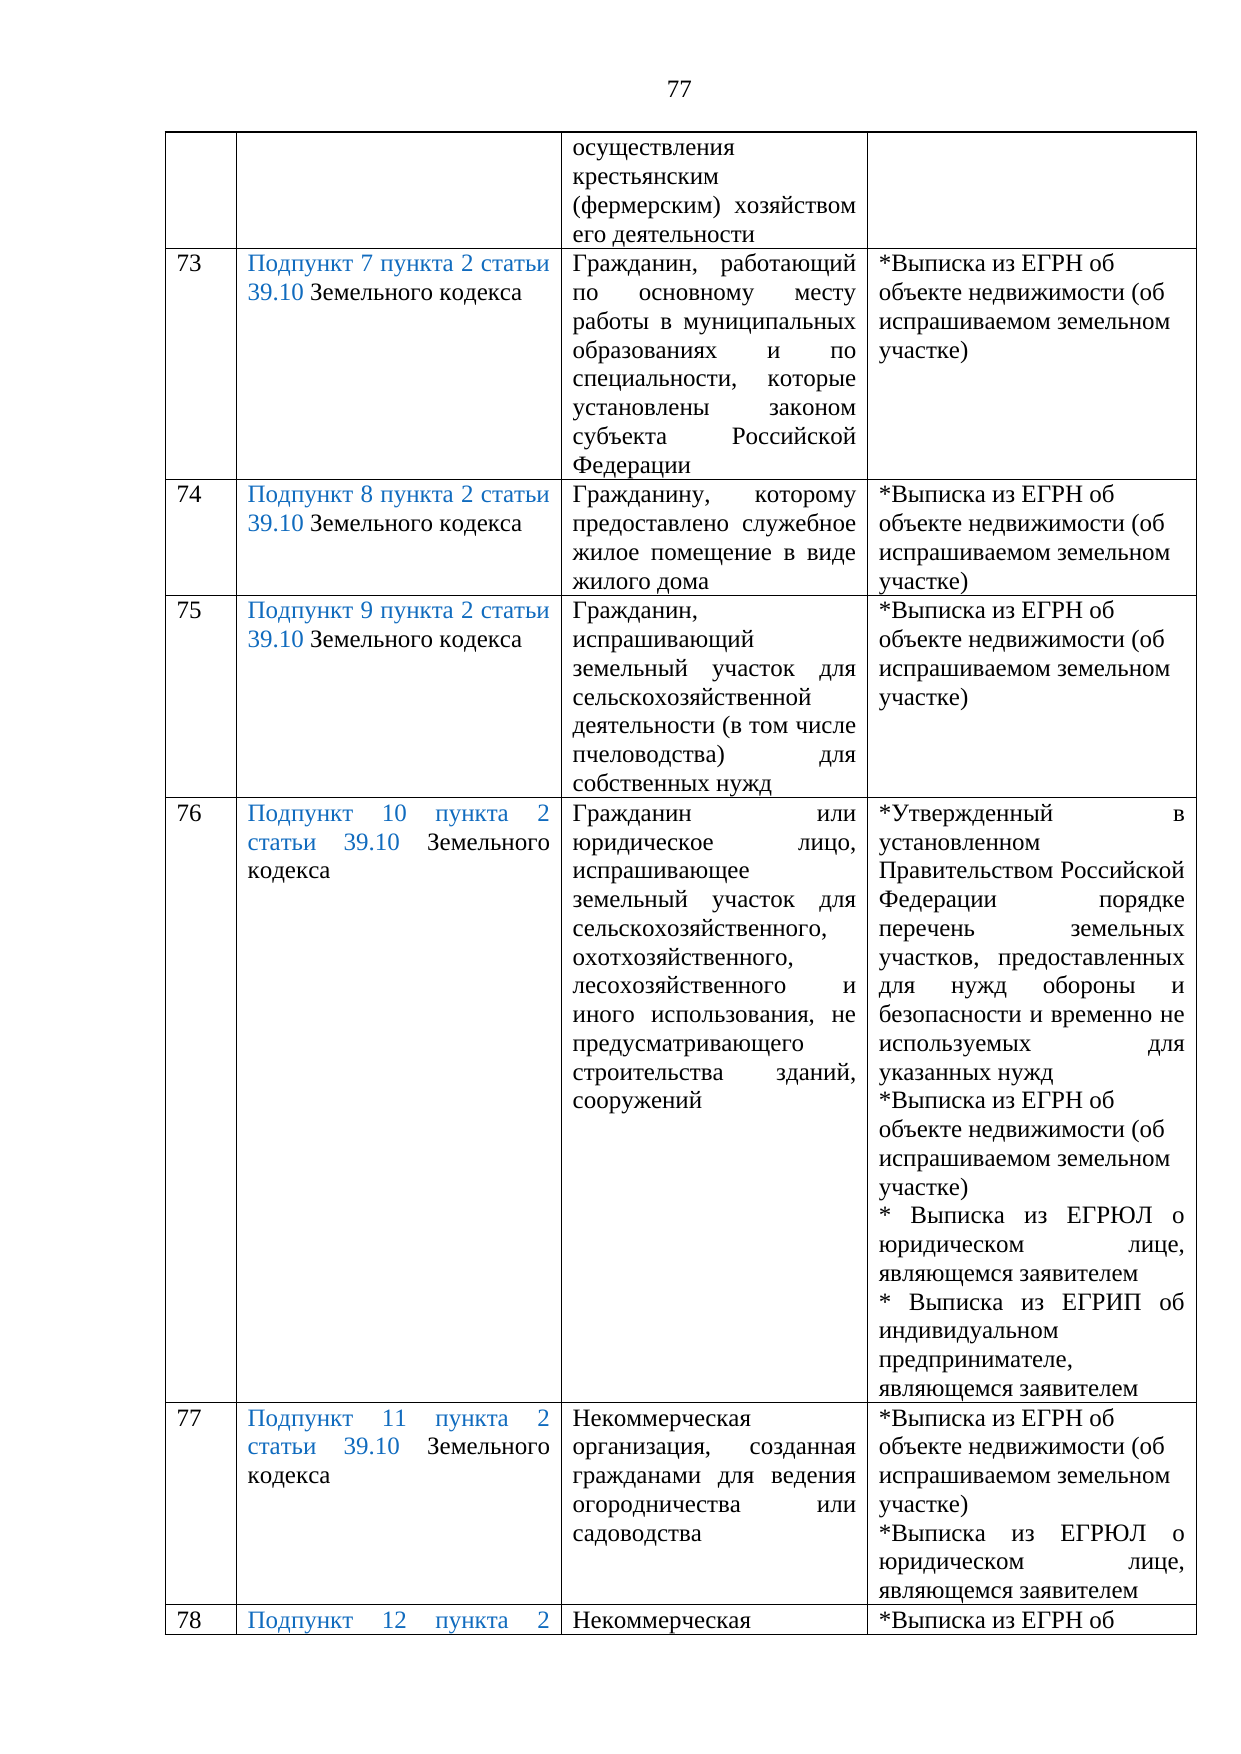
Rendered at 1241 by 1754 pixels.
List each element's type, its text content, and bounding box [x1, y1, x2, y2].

table_cell Гражданин, испрашивающий земельный участок для сельскохозяйственной деятельности (в том числе пчеловодства) для собственных нужд [562, 596, 867, 797]
table_cell *Выписка из ЕГРН об объекте недвижимости (об испрашиваемом земельном участке) [868, 480, 1196, 594]
table_cell *Выписка из ЕГРН об объекте недвижимости (об испрашиваемом земельном участке) [868, 596, 1196, 797]
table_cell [237, 133, 561, 247]
table_cell 72 [166, 133, 236, 247]
table_cell 77 [166, 1403, 236, 1604]
table_cell 76 [166, 798, 236, 1402]
table_cell *Выписка из ЕГРН об объекте недвижимости (об испрашиваемом земельном участке) [868, 249, 1196, 478]
table_cell Гражданин или юридическое лицо, испрашивающее земельный участок для сельскохозяйственного, охотхозяйственного, лесохозяйственного и иного использования, не предусматривающего строительства зданий, сооружений [562, 798, 867, 1402]
table_cell 74 [166, 480, 236, 594]
table_cell *Утвержденный в установленном Правительством Российской Федерации порядке перечень земельных участков, предоставленных для нужд обороны и безопасности и временно не используемых для указанных нужд *Выписка из ЕГРН об объекте недвижимости (об испрашиваемом земельном участке) * Выписка из ЕГРЮЛ о юридическом лице, являющемся заявителем * Выписка из ЕГРИП об индивидуальном предпринимателе, являющемся заявителем [868, 798, 1196, 1402]
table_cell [868, 1605, 1196, 1634]
table_cell Подпункт 7 пункта 2 статьи 39.10 Земельного кодекса [237, 249, 561, 478]
table_cell Гражданину, которому предоставлено служебное жилое помещение в виде жилого дома [562, 480, 867, 594]
table_cell *Выписка из ЕГРН об объекте недвижимости (об испрашиваемом земельном участке) *Выписка из ЕГРЮЛ о юридическом лице, являющемся заявителем [868, 1403, 1196, 1604]
table_cell 73 [166, 249, 236, 478]
table_cell Гражданин, работающий по основному месту работы в муниципальных образованиях и по специальности, которые установлены законом субъекта Российской Федерации [562, 249, 867, 478]
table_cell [562, 133, 867, 247]
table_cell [562, 1605, 867, 1634]
table_cell Подпункт 8 пункта 2 статьи 39.10 Земельного кодекса [237, 480, 561, 594]
table_cell Подпункт 10 пункта 2 статьи 39.10 Земельного кодекса [237, 798, 561, 1402]
table_cell Некоммерческая организация, созданная гражданами для ведения огородничества или садоводства [562, 1403, 867, 1604]
table_cell 78 [166, 1605, 236, 1634]
table_cell Подпункт 11 пункта 2 статьи 39.10 Земельного кодекса [237, 1403, 561, 1604]
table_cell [868, 133, 1196, 247]
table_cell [237, 1605, 561, 1634]
table_cell Подпункт 9 пункта 2 статьи 39.10 Земельного кодекса [237, 596, 561, 797]
table_cell 75 [166, 596, 236, 797]
